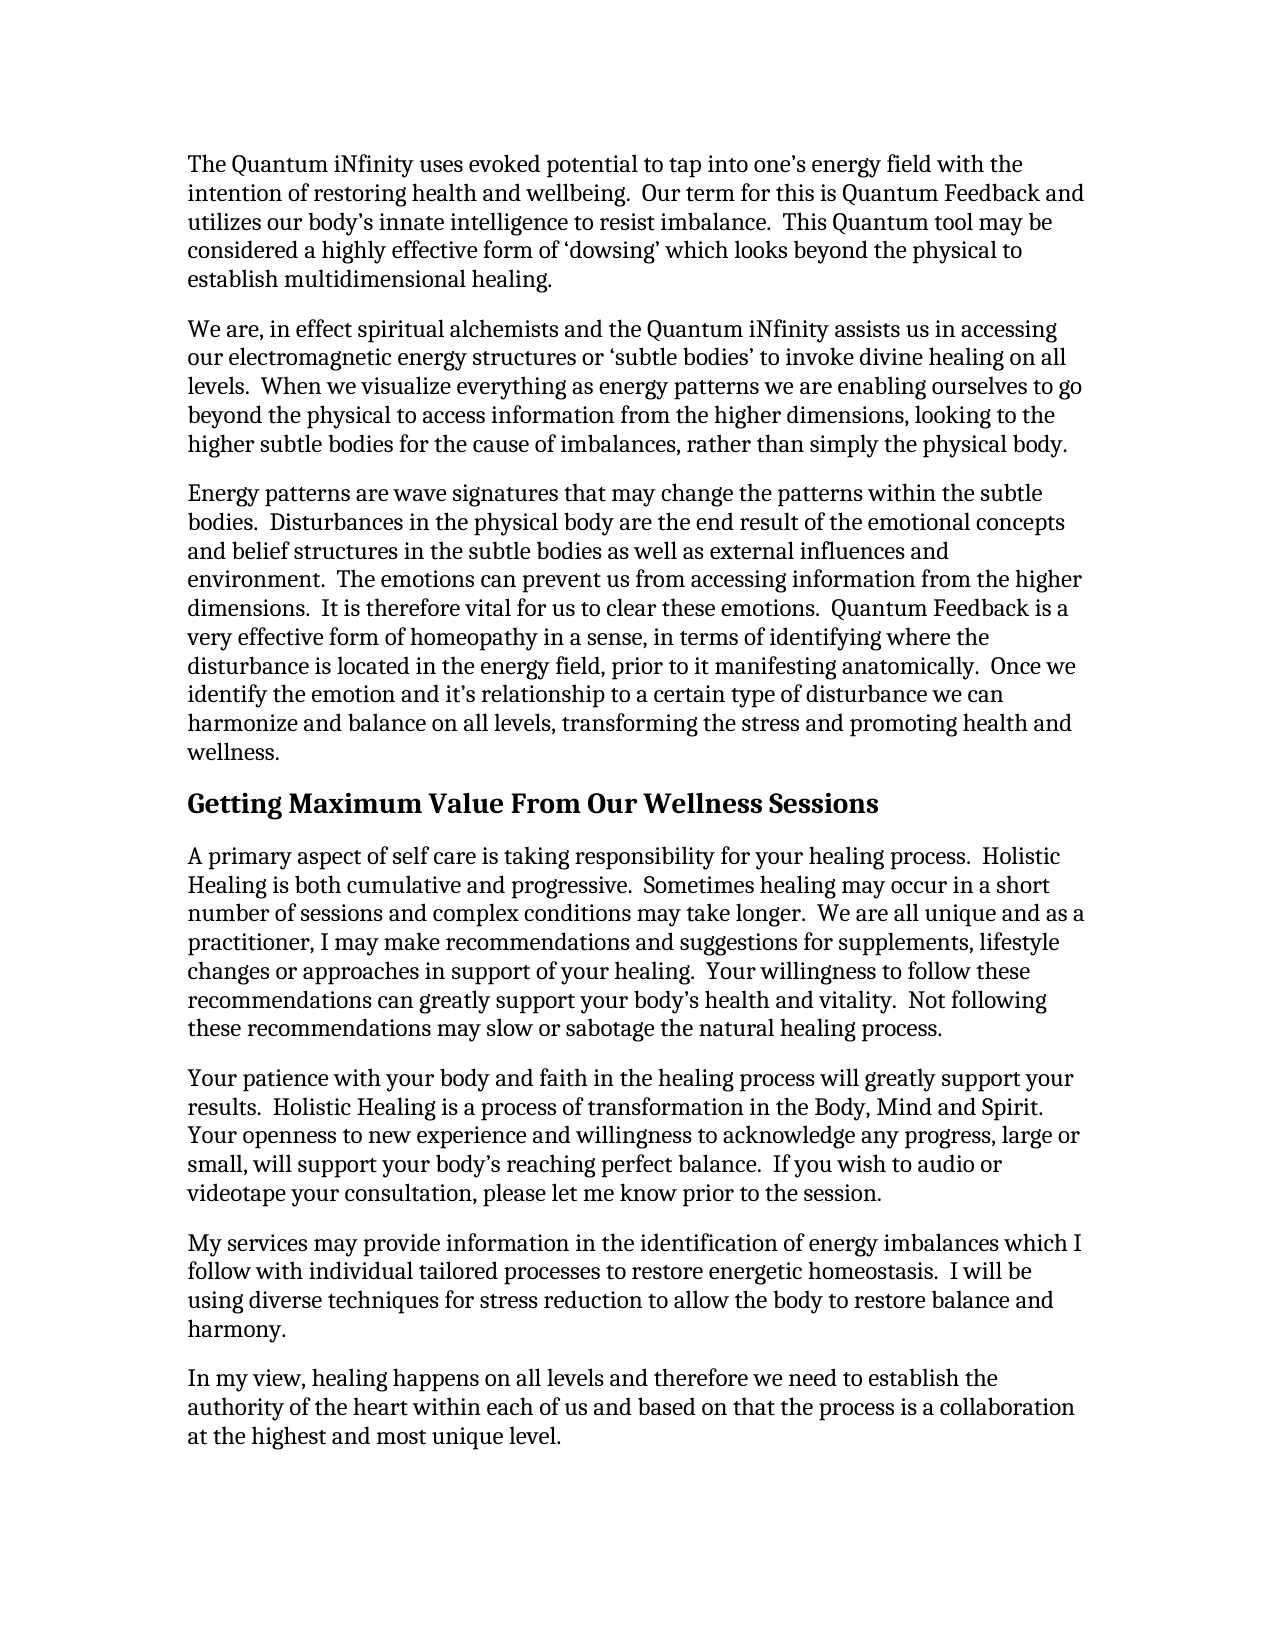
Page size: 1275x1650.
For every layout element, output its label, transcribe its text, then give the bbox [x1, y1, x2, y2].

text Energy patterns are wave signatures that may change the patterns within the subtle bodies. Disturbances in the physical body are the end result of the emotional concepts and belief structures in the subtle bodies as well as external influences and environment. The emotions can prevent us from accessing information from the higher dimensions. It is therefore vital for us to clear these emotions. Quantum Feedback is a very effective form of homeopathy in a sense, in terms of identifying where the disturbance is located in the energy field, prior to it manifesting anatomically. Once we identify the emotion and it’s relationship to a certain type of disturbance we can harmonize and balance on all levels, transforming the stress and promoting health and wellness. [187, 479, 1087, 767]
text Getting Maximum Value From Our Wellness Sessions [187, 787, 1087, 821]
text A primary aspect of self care is taking responsibility for your healing process. Holistic Healing is both cumulative and progressive. Sometimes healing may occur in a short number of sessions and complex conditions may take longer. We are all unique and as a practitioner, I may make recommendations and suggestions for supplements, lifestyle changes or approaches in support of your healing. Your willingness to follow these recommendations can greatly support your body’s health and vitality. Not following these recommendations may slow or sabotage the natural healing process. [187, 842, 1087, 1043]
text My services may provide information in the identification of energy imbalances which I follow with individual tailored processes to restore energetic homeostasis. I will be using diverse techniques for stress reduction to allow the body to restore balance and harmony. [187, 1228, 1087, 1343]
text In my view, healing happens on all levels and therefore we need to establish the authority of the heart within each of us and based on that the process is a collaboration at the highest and most unique level. [187, 1364, 1087, 1451]
text We are, in effect spiritual alchemists and the Quantum iNfinity assists us in accessing our electromagnetic energy structures or ‘subtle bodies’ to invoke divine healing on all levels. When we visualize everything as energy patterns we are enabling ourselves to go beyond the physical to access information from the higher dimensions, looking to the higher subtle bodies for the cause of imbalances, rather than simply the physical body. [187, 314, 1087, 458]
text Your patience with your body and faith in the healing process will greatly support your results. Holistic Healing is a process of transformation in the Body, Mind and Spirit. Your openness to new experience and willingness to acknowledge any progress, large or small, will support your body’s reaching perfect balance. If you wish to audio or videotape your consultation, please let me know prior to the session. [187, 1064, 1087, 1208]
text The Quantum iNfinity uses evoked potential to tap into one’s energy field with the intention of restoring health and wellbeing. Our term for this is Quantum Feedback and utilizes our body’s innate intelligence to resist imbalance. This Quantum tool may be considered a highly effective form of ‘dowsing’ which looks beyond the physical to establish multidimensional healing. [187, 150, 1087, 294]
